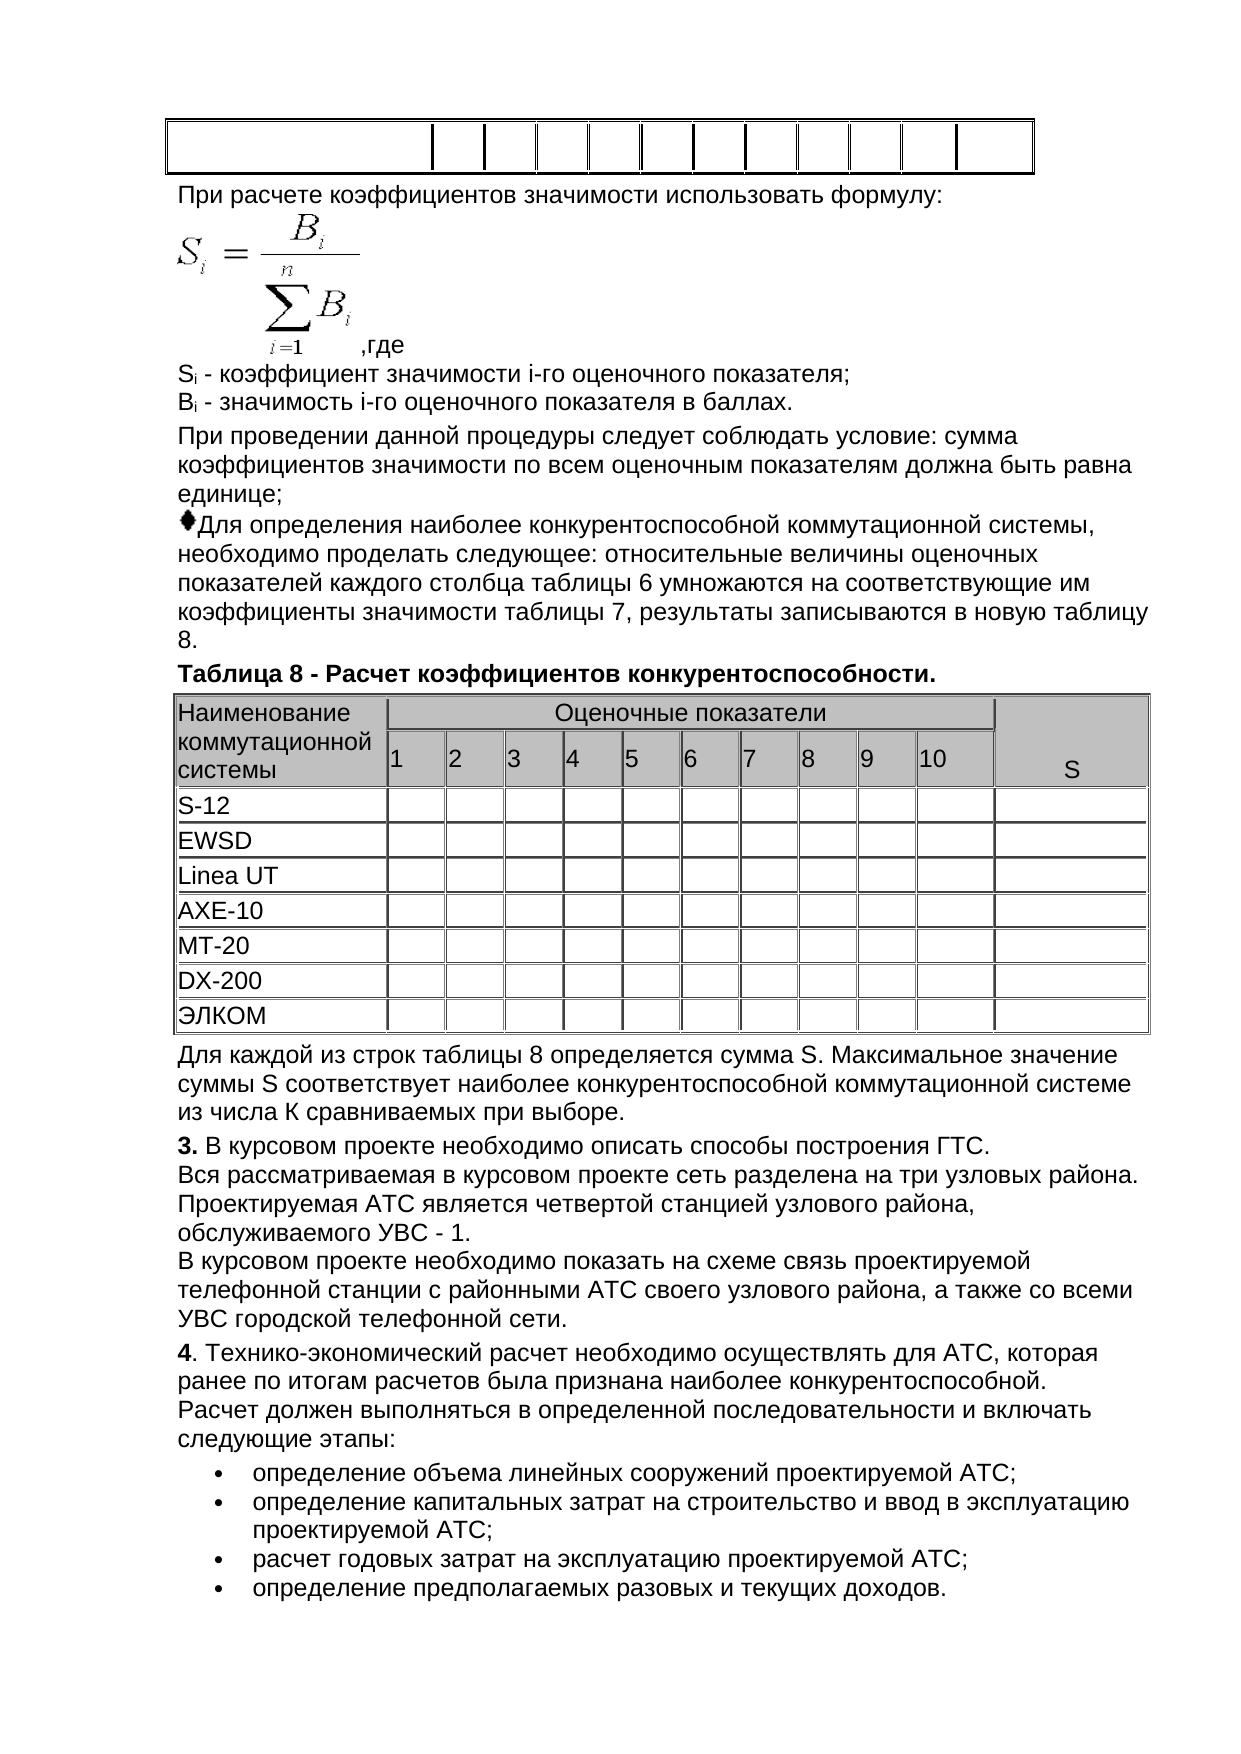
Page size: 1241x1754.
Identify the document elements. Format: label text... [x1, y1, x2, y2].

table_cell [505, 1000, 563, 1032]
table_cell Linea UT [177, 856, 386, 891]
table_cell [693, 120, 745, 172]
table_cell [624, 965, 679, 996]
table_cell [996, 821, 1148, 856]
text При расчете коэффициентов значимости использовать формулу: [177, 180, 1152, 209]
table_cell [565, 859, 621, 891]
table_cell [683, 859, 738, 891]
table_cell [563, 1000, 622, 1032]
table_cell [742, 824, 797, 856]
table_cell [624, 859, 679, 891]
list определение объема линейных сооружений проектируемой АТС; [215, 1458, 1152, 1486]
table_cell 3 [506, 732, 562, 786]
table_cell [447, 789, 503, 821]
table_cell [624, 930, 679, 961]
table_cell [565, 895, 621, 926]
table_cell [387, 1000, 446, 1032]
table_cell [624, 824, 679, 856]
text 3. В курсовом проекте необходимо описать способы построения ГТС. Вся рассматриваемая в курсовом проекте сеть разделена на три узловых района. Проектируемая АТС является четвертой станцией узлового района, обслуживаемого УВС - 1. В курсовом проекте необходимо показать на схеме связь проектируемой телефонной станции с районными АТС своего узлового района, а также со всеми УВС городской телефонной сети. [177, 1131, 1152, 1332]
table_cell [916, 1000, 994, 1032]
table_cell [624, 789, 679, 821]
table_cell [622, 996, 681, 1032]
table_cell 4 [565, 732, 621, 786]
table_cell [800, 859, 856, 891]
table_cell [742, 789, 797, 821]
table_cell [536, 122, 589, 172]
table_cell [858, 1000, 916, 1032]
table_cell MT-20 [177, 926, 386, 961]
table_cell [565, 789, 621, 821]
table_cell [565, 824, 621, 856]
table_cell [389, 789, 444, 821]
table_cell [506, 824, 562, 856]
table_cell 7 [742, 732, 797, 786]
list расчет годовых затрат на эксплуатацию проектируемой АТС; [215, 1544, 1152, 1573]
table_cell [506, 859, 562, 891]
table_header Оценочные показатели [387, 695, 994, 728]
table_cell [389, 859, 444, 891]
table_cell [918, 789, 993, 821]
table_cell [859, 895, 915, 926]
list определение капитальных затрат на строительство и ввод в эксплуатацию проектируемой АТС; [215, 1486, 1152, 1544]
table_cell [589, 120, 641, 172]
text Таблица 8 - Расчет коэффициентов конкурентоспособности. [177, 659, 1152, 688]
table_cell [918, 965, 993, 996]
table_cell DX-200 [177, 961, 386, 996]
table_cell 10 [918, 732, 993, 786]
table_cell [902, 122, 956, 172]
table_cell 6 [683, 732, 738, 786]
table_cell [996, 891, 1148, 926]
table_cell [681, 996, 740, 1032]
table_cell [506, 930, 562, 961]
table_cell [447, 859, 503, 891]
table_cell [740, 1000, 799, 1032]
table_cell [918, 824, 993, 856]
table_cell [996, 961, 1148, 996]
table_cell [484, 122, 536, 172]
table_cell 9 [859, 732, 915, 786]
table_cell [447, 824, 503, 856]
table_cell [447, 965, 503, 996]
table_cell [446, 1000, 504, 1032]
table_cell AXE-10 [177, 891, 386, 926]
table_cell [745, 122, 797, 172]
table_cell [389, 965, 444, 996]
table_cell [799, 1000, 857, 1032]
picture [177, 214, 360, 354]
table_cell [994, 786, 1149, 821]
table_cell [800, 789, 856, 821]
table_cell [918, 859, 993, 891]
table_cell 1 [389, 732, 444, 786]
table_cell [859, 965, 915, 996]
list определение предполагаемых разовых и текущих доходов. [215, 1573, 1152, 1601]
table_cell [994, 996, 1148, 1032]
table_cell [447, 930, 503, 961]
text 4. Технико-экономический расчет необходимо осуществлять для АТС, которая ранее по итогам расчетов была признана наиболее конкурентоспособной. Расчет должен выполняться в определенной последовательности и включать следующие этапы: [177, 1338, 1152, 1453]
text При проведении данной процедуры следует соблюдать условие: сумма коэффициентов значимости по всем оценочным показателям должна быть равна единице; Для определения наиболее конкурентоспособной коммутационной системы, необходимо проделать следующее: относительные величины оценочных показателей каждого столбца таблицы 6 умножаются на соответствующие им коэффициенты значимости таблицы 7, результаты записываются в новую таблицу 8. [177, 421, 1152, 654]
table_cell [168, 122, 432, 172]
picture [177, 507, 198, 534]
table_cell [683, 930, 738, 961]
table_cell [850, 122, 902, 172]
table_cell EWSD [177, 821, 386, 856]
table_cell [859, 859, 915, 891]
table_cell [859, 789, 915, 821]
table_cell [859, 824, 915, 856]
table_cell [742, 965, 797, 996]
table_cell [432, 122, 484, 172]
table_cell [742, 895, 797, 926]
table_cell [742, 930, 797, 961]
table_cell [447, 895, 503, 926]
table_header Наименование коммутационной системы [177, 695, 387, 786]
table_cell [565, 930, 621, 961]
table_cell 2 [447, 732, 503, 786]
table_cell [683, 824, 738, 856]
text Для каждой из строк таблицы 8 определяется сумма S. Максимальное значение суммы S соответствует наиболее конкурентоспособной коммутационной системе из числа К сравниваемых при выборе. [177, 1040, 1152, 1126]
text ,где Si - коэффициент значимости i-го оценочного показателя; Bi - значимость i-го оценочного показателя в баллах. [177, 214, 1152, 416]
table_cell [506, 789, 562, 821]
table_cell [389, 895, 444, 926]
table_cell [798, 122, 849, 172]
table_cell [996, 926, 1148, 961]
table_cell 8 [800, 732, 856, 786]
table_cell [641, 120, 693, 172]
table_cell [800, 895, 856, 926]
table_cell [683, 895, 738, 926]
table_cell [389, 930, 444, 961]
table_cell [742, 859, 797, 891]
table_cell [956, 122, 1032, 172]
table_cell [683, 789, 738, 821]
table_header S [994, 697, 1148, 786]
table_cell [918, 930, 993, 961]
table_cell [624, 895, 679, 926]
table_cell [506, 965, 562, 996]
table_cell 5 [624, 732, 679, 786]
table_cell [800, 965, 856, 996]
table_cell ЭЛКОМ [177, 996, 387, 1032]
table_cell [800, 930, 856, 961]
table_cell [800, 824, 856, 856]
table_cell [918, 895, 993, 926]
table_cell [506, 895, 562, 926]
table_cell [389, 824, 444, 856]
table_cell [996, 856, 1148, 891]
table_cell S-12 [175, 786, 387, 821]
table_cell [565, 965, 621, 996]
table_cell [859, 930, 915, 961]
table_cell [683, 965, 738, 996]
